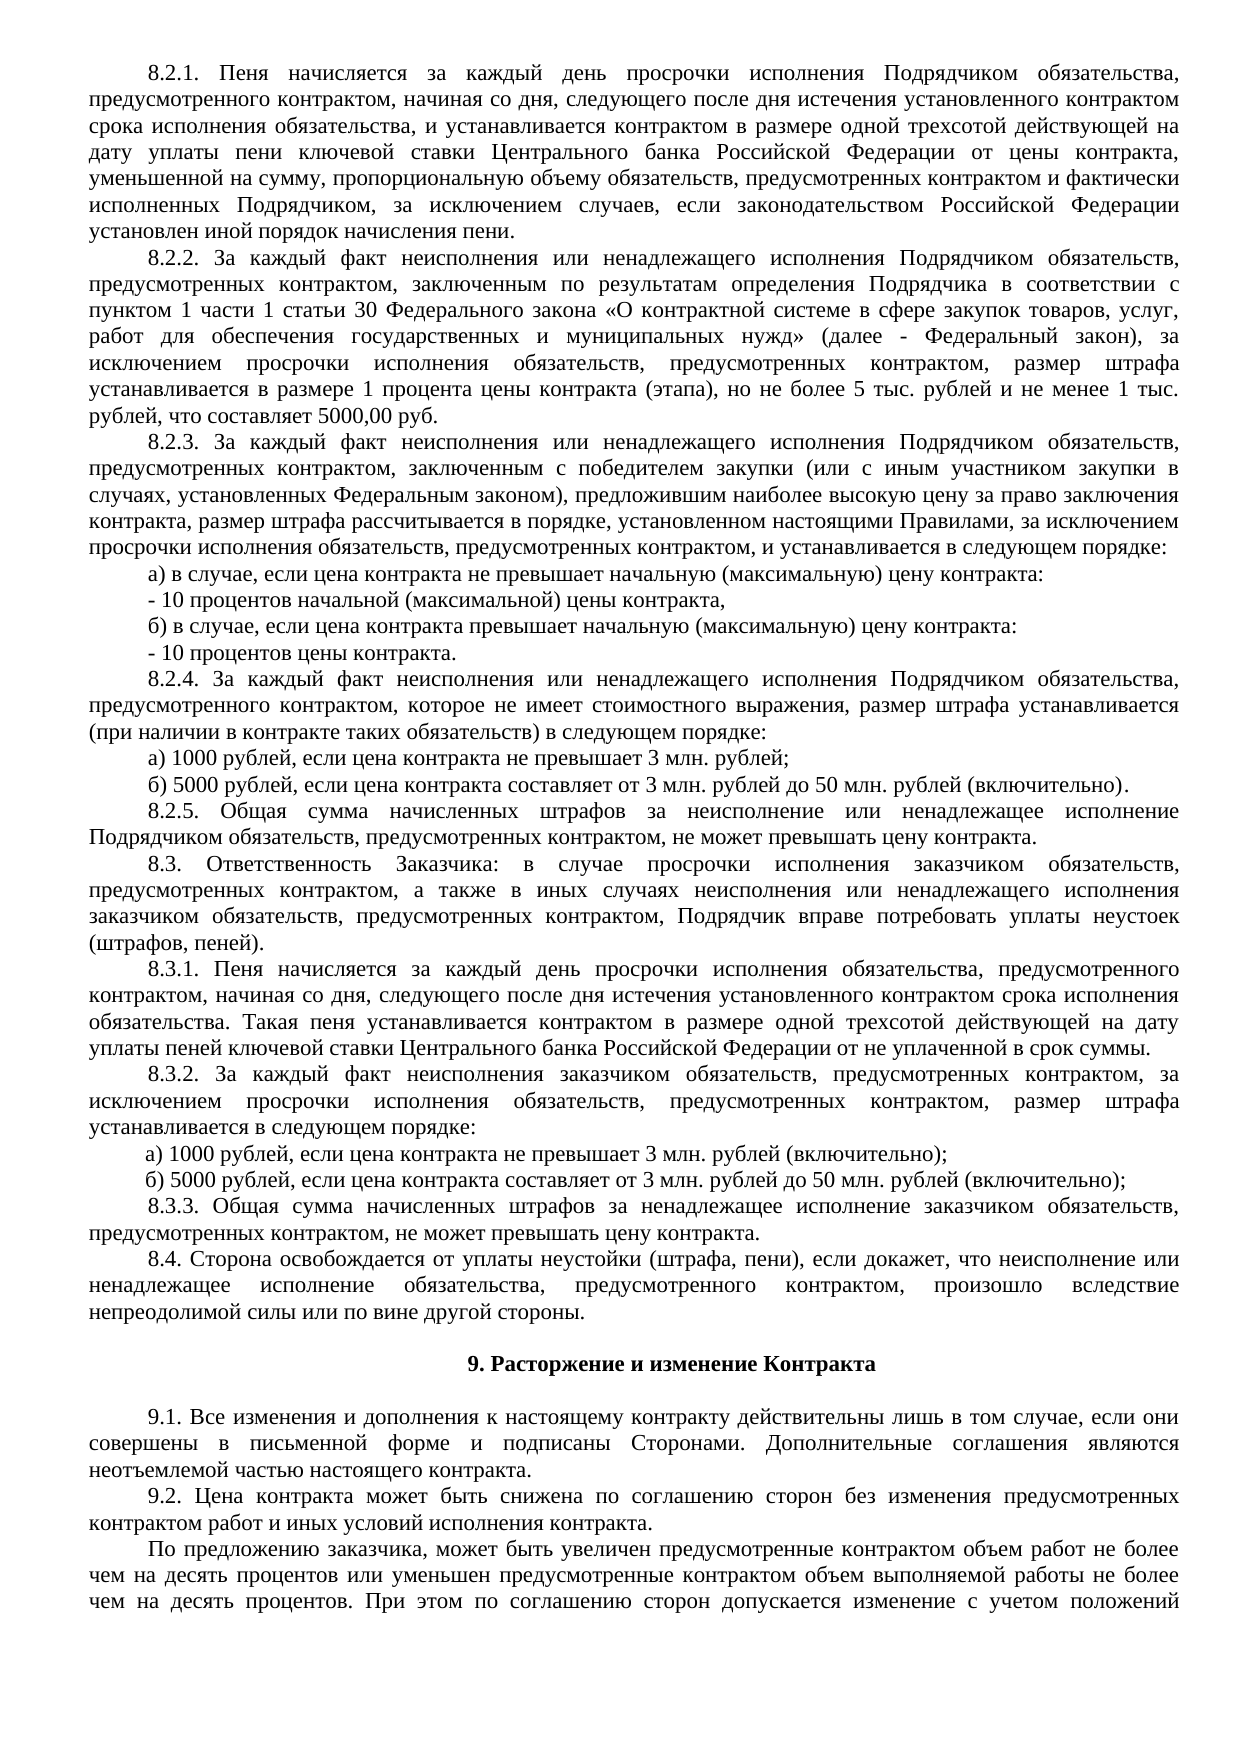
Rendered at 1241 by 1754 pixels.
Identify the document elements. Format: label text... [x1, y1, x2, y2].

text 8.2.2. За каждый факт неисполнения или ненадлежащего исполнения Подрядчиком обязательств, предусмотренных контрактом, заключенным по результатам определения Подрядчика в соответствии с пунктом 1 части 1 статьи 30 Федерального закона «О контрактной системе в сфере закупок товаров, услуг, работ для обеспечения государственных и муниципальных нужд» (далее - Федеральный закон), за исключением просрочки исполнения обязательств, предусмотренных контрактом, размер штрафа устанавливается в размере 1 процента цены контракта (этапа), но не более 5 тыс. рублей и не менее 1 тыс. рублей, что составляет 5000,00 руб. [89, 243, 1181, 428]
text б) 5000 рублей, если цена контракта составляет от 3 млн. рублей до 50 млн. рублей (включительно); [89, 1166, 1181, 1192]
text 8.3.1. Пеня начисляется за каждый день просрочки исполнения обязательства, предусмотренного контрактом, начиная со дня, следующего после дня истечения установленного контрактом срока исполнения обязательства. Такая пеня устанавливается контрактом в размере одной трехсотой действующей на дату уплаты пеней ключевой ставки Центрального банка Российской Федерации от не уплаченной в срок суммы. [89, 955, 1181, 1061]
text - 10 процентов начальной (максимальной) цены контракта, [89, 586, 1181, 612]
text 9.2. Цена контракта может быть снижена по соглашению сторон без изменения предусмотренных контрактом работ и иных условий исполнения контракта. [89, 1482, 1181, 1535]
text 9.1. Все изменения и дополнения к настоящему контракту действительны лишь в том случае, если они совершены в письменной форме и подписаны Сторонами. Дополнительные соглашения являются неотъемлемой частью настоящего контракта. [89, 1403, 1181, 1482]
text 8.2.3. За каждый факт неисполнения или ненадлежащего исполнения Подрядчиком обязательств, предусмотренных контрактом, заключенным с победителем закупки (или с иным участником закупки в случаях, установленных Федеральным законом), предложившим наиболее высокую цену за право заключения контракта, размер штрафа рассчитывается в порядке, установленном настоящими Правилами, за исключением просрочки исполнения обязательств, предусмотренных контрактом, и устанавливается в следующем порядке: [89, 428, 1181, 560]
text 8.3.3. Общая сумма начисленных штрафов за ненадлежащее исполнение заказчиком обязательств, предусмотренных контрактом, не может превышать цену контракта. [89, 1192, 1181, 1245]
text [89, 1535, 1181, 1614]
text а) в случае, если цена контракта не превышает начальную (максимальную) цену контракта: [89, 560, 1181, 586]
text а) 1000 рублей, если цена контракта не превышает 3 млн. рублей; [89, 744, 1181, 771]
text 8.4. Сторона освобождается от уплаты неустойки (штрафа, пени), если докажет, что неисполнение или ненадлежащее исполнение обязательства, предусмотренного контрактом, произошло вследствие непреодолимой силы или по вине другой стороны. [89, 1245, 1181, 1324]
text 8.3. Ответственность Заказчика: в случае просрочки исполнения заказчиком обязательств, предусмотренных контрактом, а также в иных случаях неисполнения или ненадлежащего исполнения заказчиком обязательств, предусмотренных контрактом, Подрядчик вправе потребовать уплаты неустоек (штрафов, пеней). [89, 850, 1181, 955]
text б) 5000 рублей, если цена контракта составляет от 3 млн. рублей до 50 млн. рублей (включительно). [89, 771, 1181, 797]
text 8.2.1. Пеня начисляется за каждый день просрочки исполнения Подрядчиком обязательства, предусмотренного контрактом, начиная со дня, следующего после дня истечения установленного контрактом срока исполнения обязательства, и устанавливается контрактом в размере одной трехсотой действующей на дату уплаты пени ключевой ставки Центрального банка Российской Федерации от цены контракта, уменьшенной на сумму, пропорциональную объему обязательств, предусмотренных контрактом и фактически исполненных Подрядчиком, за исключением случаев, если законодательством Российской Федерации установлен иной порядок начисления пени. [89, 59, 1181, 243]
text 8.2.4. За каждый факт неисполнения или ненадлежащего исполнения Подрядчиком обязательства, предусмотренного контрактом, которое не имеет стоимостного выражения, размер штрафа устанавливается (при наличии в контракте таких обязательств) в следующем порядке: [89, 665, 1181, 744]
text б) в случае, если цена контракта превышает начальную (максимальную) цену контракта: [89, 612, 1181, 639]
text 8.2.5. Общая сумма начисленных штрафов за неисполнение или ненадлежащее исполнение Подрядчиком обязательств, предусмотренных контрактом, не может превышать цену контракта. [89, 797, 1181, 850]
text 8.3.2. За каждый факт неисполнения заказчиком обязательств, предусмотренных контрактом, за исключением просрочки исполнения обязательств, предусмотренных контрактом, размер штрафа устанавливается в следующем порядке: [89, 1061, 1181, 1139]
text а) 1000 рублей, если цена контракта не превышает 3 млн. рублей (включительно); [89, 1139, 1181, 1166]
text - 10 процентов цены контракта. [89, 639, 1181, 665]
text 9. Расторжение и изменение Контракта [89, 1350, 1181, 1377]
